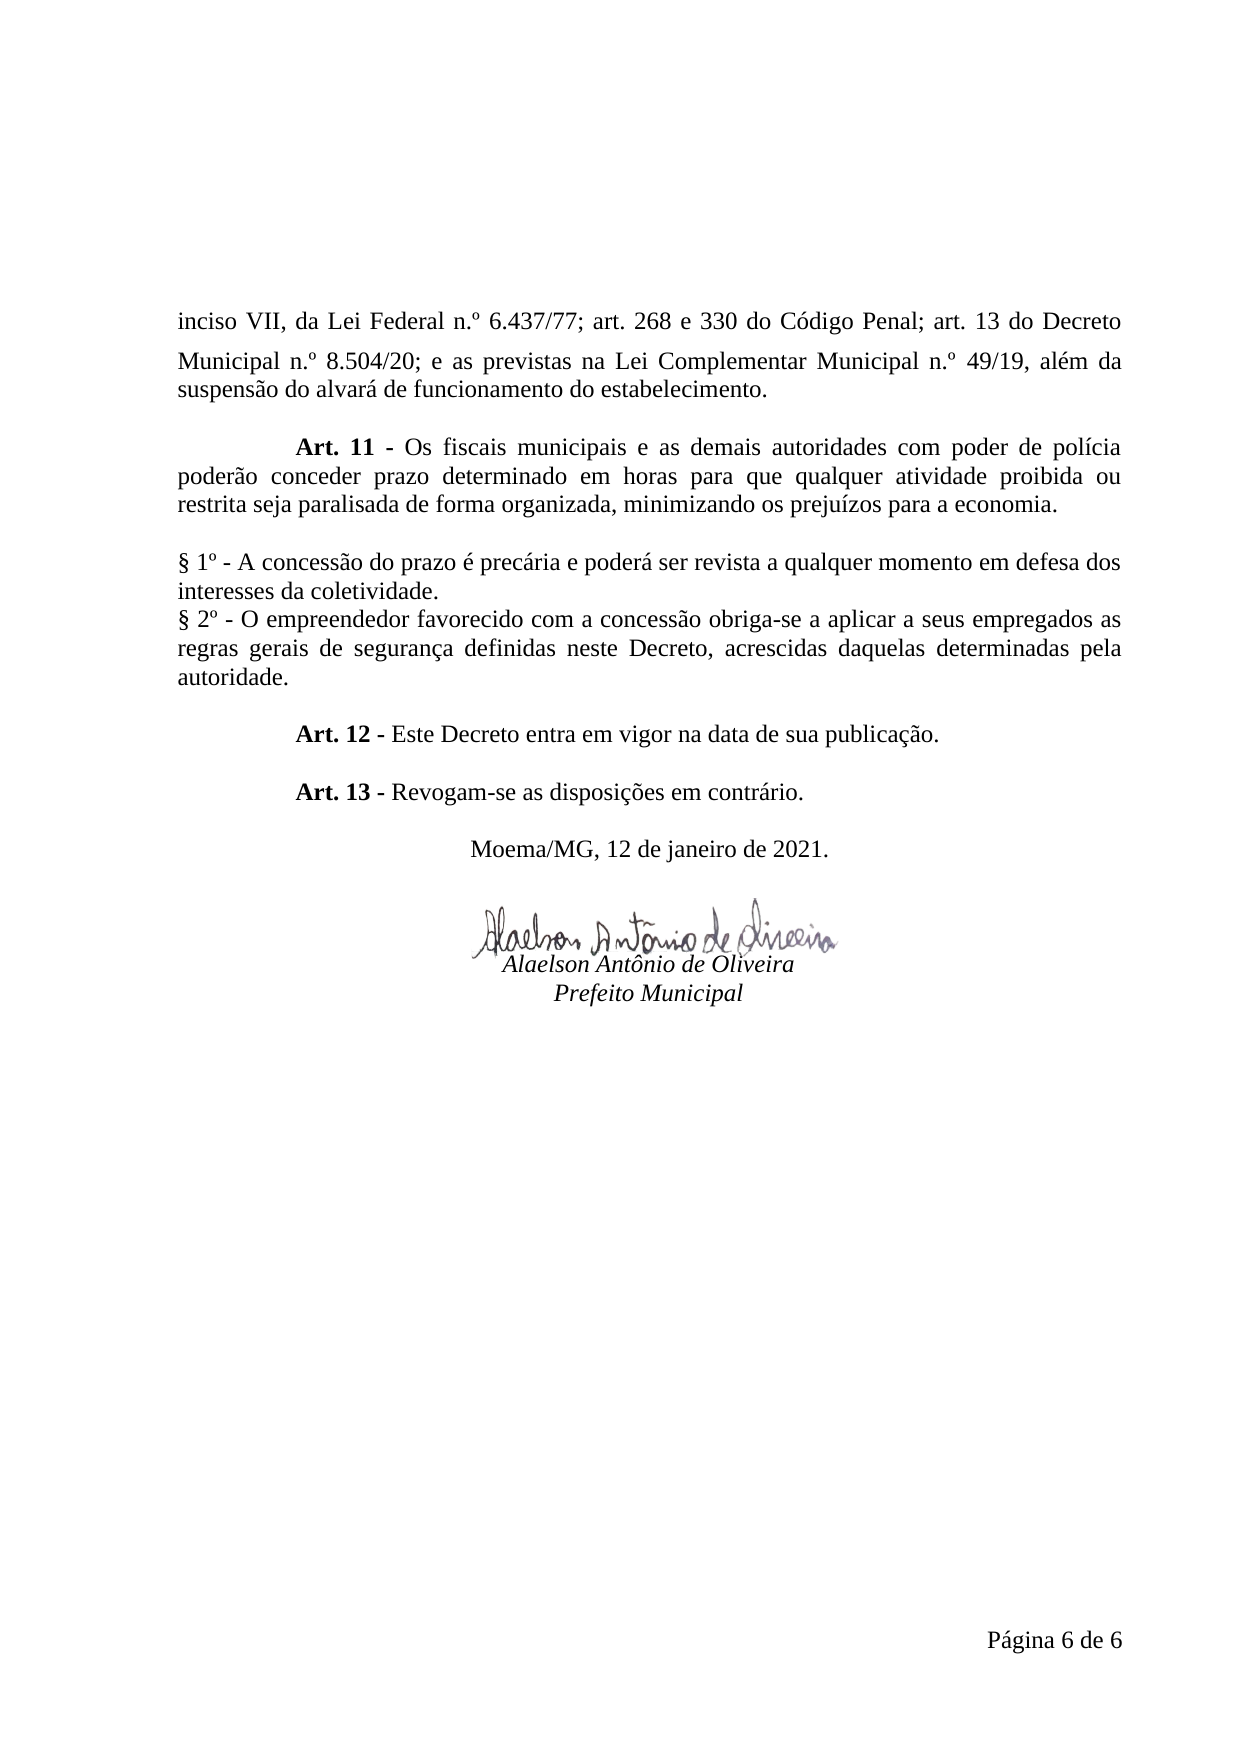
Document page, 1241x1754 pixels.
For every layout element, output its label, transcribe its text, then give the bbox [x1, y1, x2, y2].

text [177, 295, 1122, 403]
text Art. 11 - Os fiscais municipais e as demais autoridades com poder de polícia poderão conceder prazo determinado em horas para que qualquer atividade proibida ou restrita seja paralisada de forma organizada, minimizando os prejuízos para a economia. [177, 432, 1122, 518]
picture [471, 898, 843, 970]
text Alaelson Antônio de Oliveira [177, 949, 1122, 978]
text Art. 12 - Este Decreto entra em vigor na data de sua publicação. [207, 719, 1122, 748]
text Art. 13 - Revogam-se as disposições em contrário. [177, 777, 1122, 806]
subtitle Prefeito Municipal [177, 978, 1122, 1007]
text § 1º - A concessão do prazo é precária e poderá ser revista a qualquer momento em defesa dos interesses da coletividade. [177, 547, 1122, 604]
text § 2º - O empreendedor favorecido com a concessão obriga-se a aplicar a seus empregados as regras gerais de segurança definidas neste Decreto, acrescidas daquelas determinadas pela autoridade. [177, 604, 1122, 691]
text Moema/MG, 12 de janeiro de 2021. [177, 834, 1122, 863]
